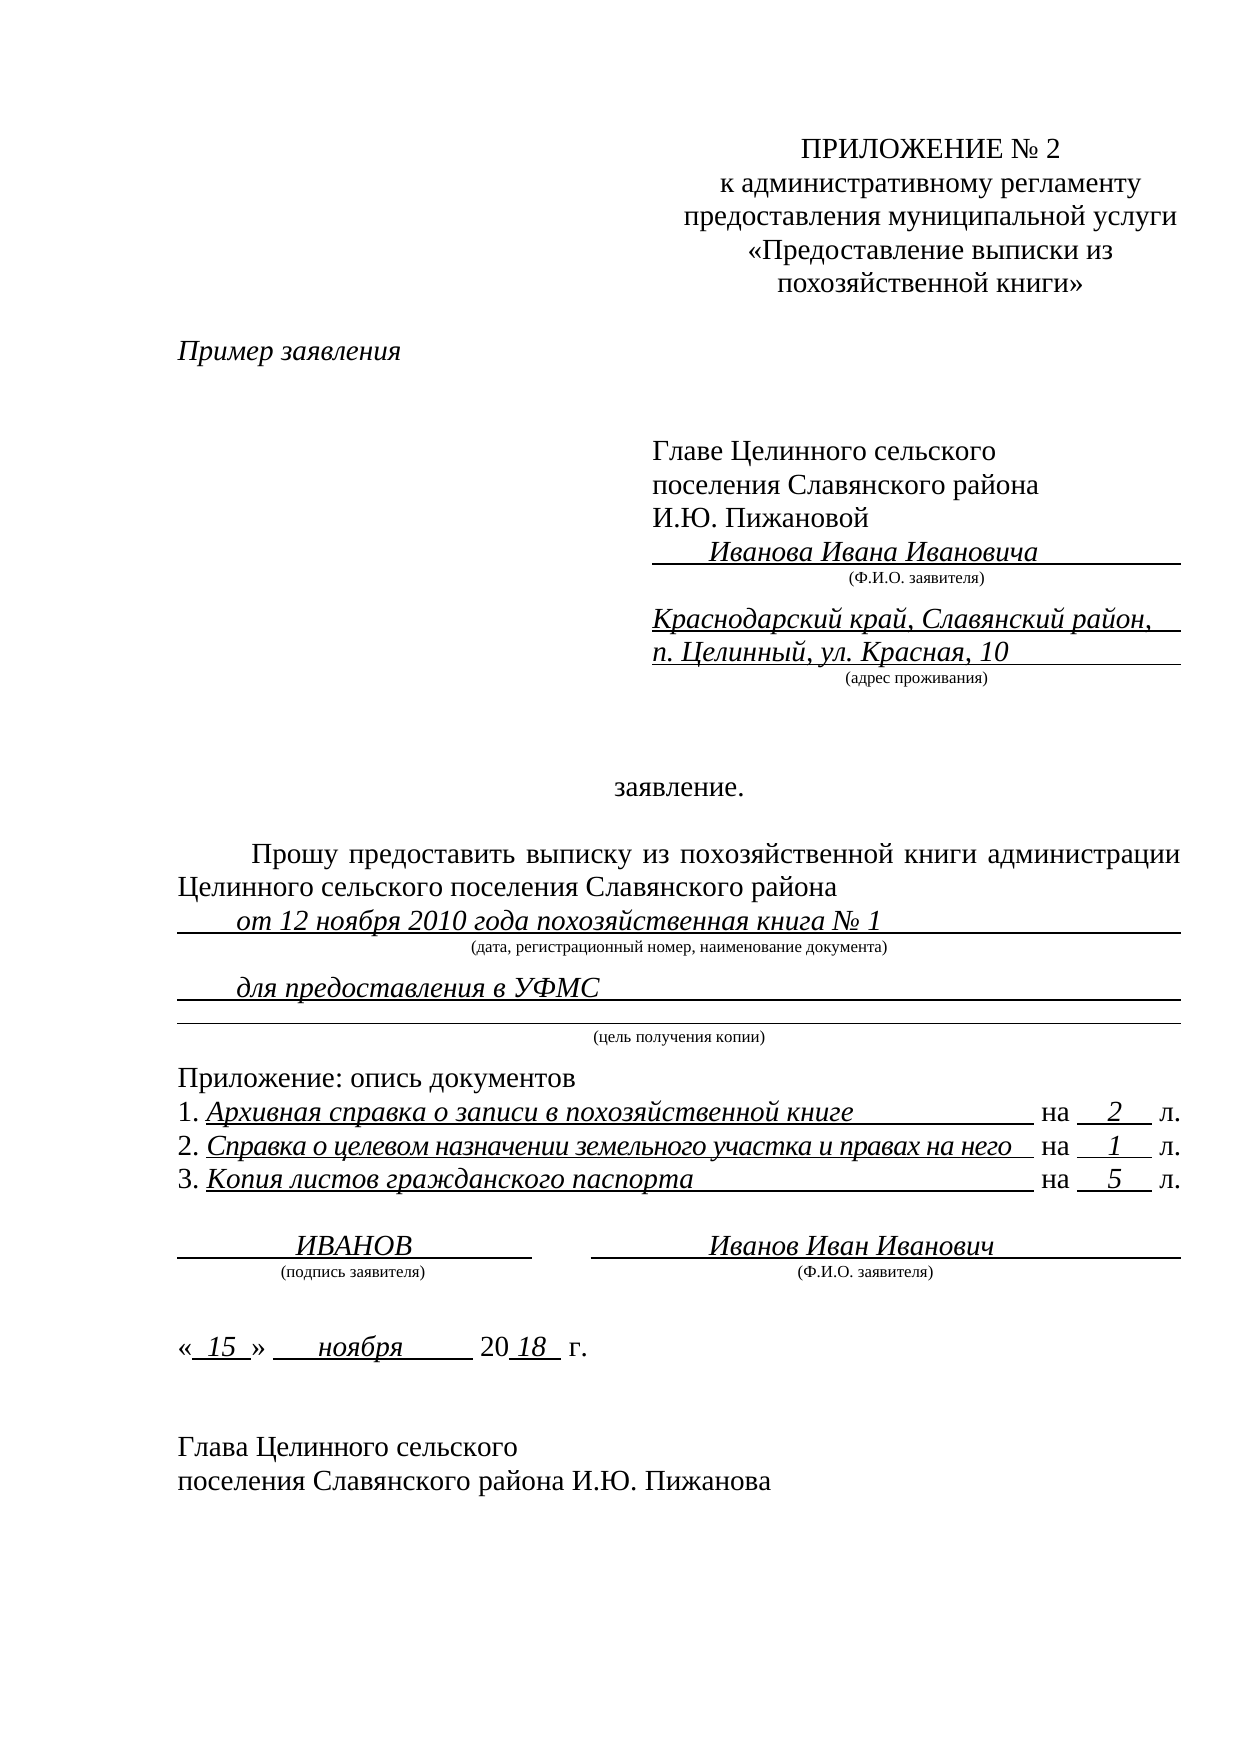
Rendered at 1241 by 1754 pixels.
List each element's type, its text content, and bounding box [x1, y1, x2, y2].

text для предоставления в УФМС [177, 970, 1181, 999]
text Прошу предоставить выписку из похозяйственной книги администрации Целинного сельского поселения Славянского района [177, 836, 1181, 903]
text (адрес проживания) [652, 668, 1181, 702]
text Глава Целинного сельского [177, 1429, 1181, 1463]
text Главе Целинного сельского [652, 433, 1181, 467]
text поселения Славянского района И.Ю. Пижанова [177, 1463, 1181, 1497]
text 2. Справка о целевом назначении земельного участка и правах на него на 1 л. [177, 1128, 1181, 1161]
text от 12 ноября 2010 года похозяйственная книга № 1 [177, 903, 1181, 932]
text заявление. [177, 769, 1181, 802]
text (цель получения копии) [177, 1027, 1181, 1061]
text (дата, регистрационный номер, наименование документа) [177, 936, 1181, 970]
text « 15 » ноября 20 18 г. [177, 1329, 1181, 1362]
text поселения Славянского района [652, 467, 1181, 500]
text Краснодарский край, Славянский район, [652, 601, 1181, 630]
text Иванова Ивана Ивановича [652, 534, 1181, 563]
text 3. Копия листов гражданского паспорта на 5 л. [177, 1161, 1181, 1195]
text Пример заявления [177, 333, 1181, 366]
text Приложение: опись документов [177, 1061, 1181, 1094]
text (подпись заявителя) (Ф.И.О. заявителя) [177, 1262, 1181, 1295]
text 1. Архивная справка о записи в похозяйственной книге на 2 л. [177, 1094, 1181, 1128]
text ПРИЛОЖЕНИЕ № 2 [679, 131, 1181, 165]
text ИВАНОВ Иванов Иван Иванович [177, 1228, 1181, 1262]
text И.Ю. Пижановой [652, 500, 1181, 534]
text п. Целинный, ул. Красная, 10 [652, 634, 1181, 664]
text к административному регламенту [679, 165, 1181, 198]
text (Ф.И.О. заявителя) [652, 567, 1181, 601]
text предоставления муниципальной услуги «Предоставление выписки из похозяйственной книги» [679, 198, 1181, 299]
